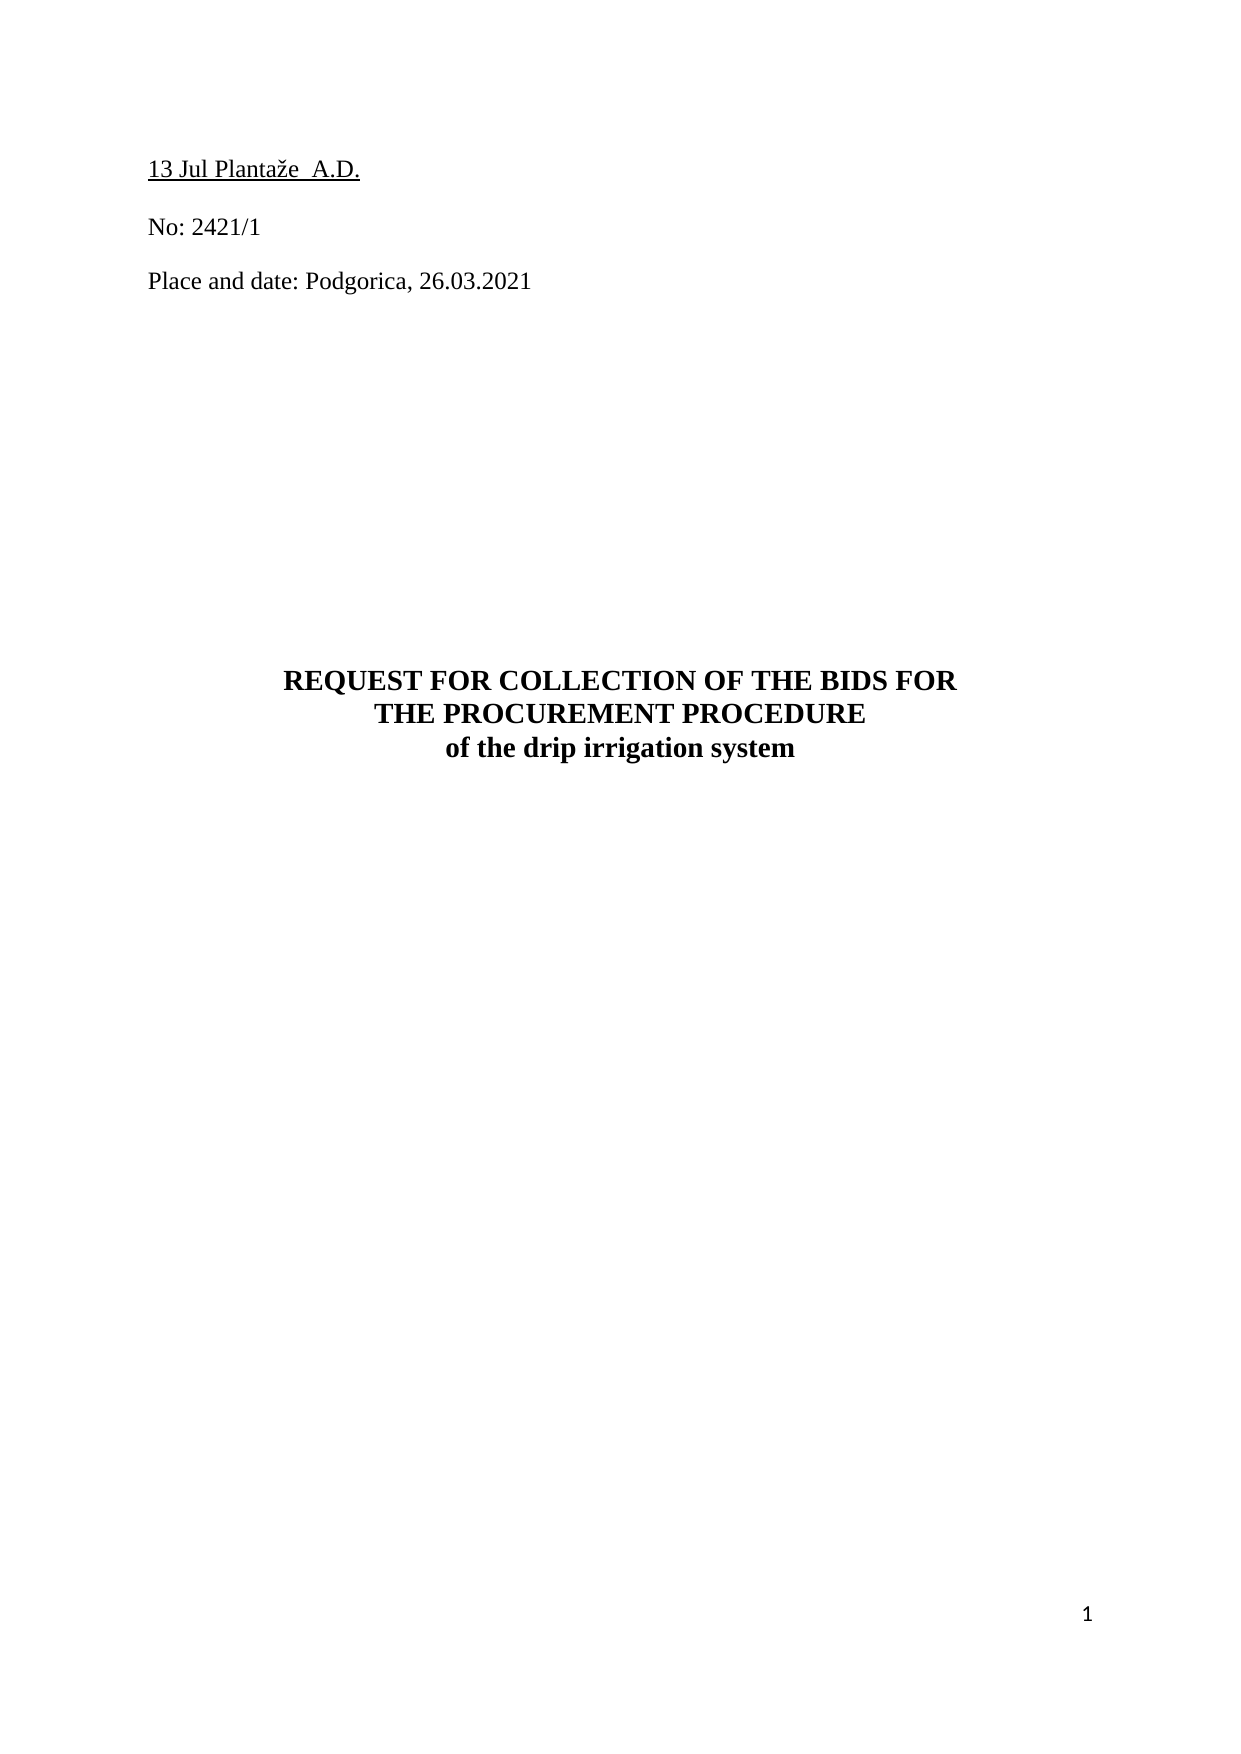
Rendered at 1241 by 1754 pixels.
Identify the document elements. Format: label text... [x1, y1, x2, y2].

text Place and date: Podgorica, 26.03.2021 [148, 266, 1093, 294]
text THE PROCUREMENT PROCEDURE [148, 696, 1093, 730]
text No: 2421/1 [148, 212, 1093, 241]
text of the drip irrigation system [148, 730, 1093, 763]
text REQUEST FOR COLLECTION OF THE BIDS FOR [148, 663, 1093, 696]
text 13 Jul Plantaže A.D. [148, 154, 1093, 183]
